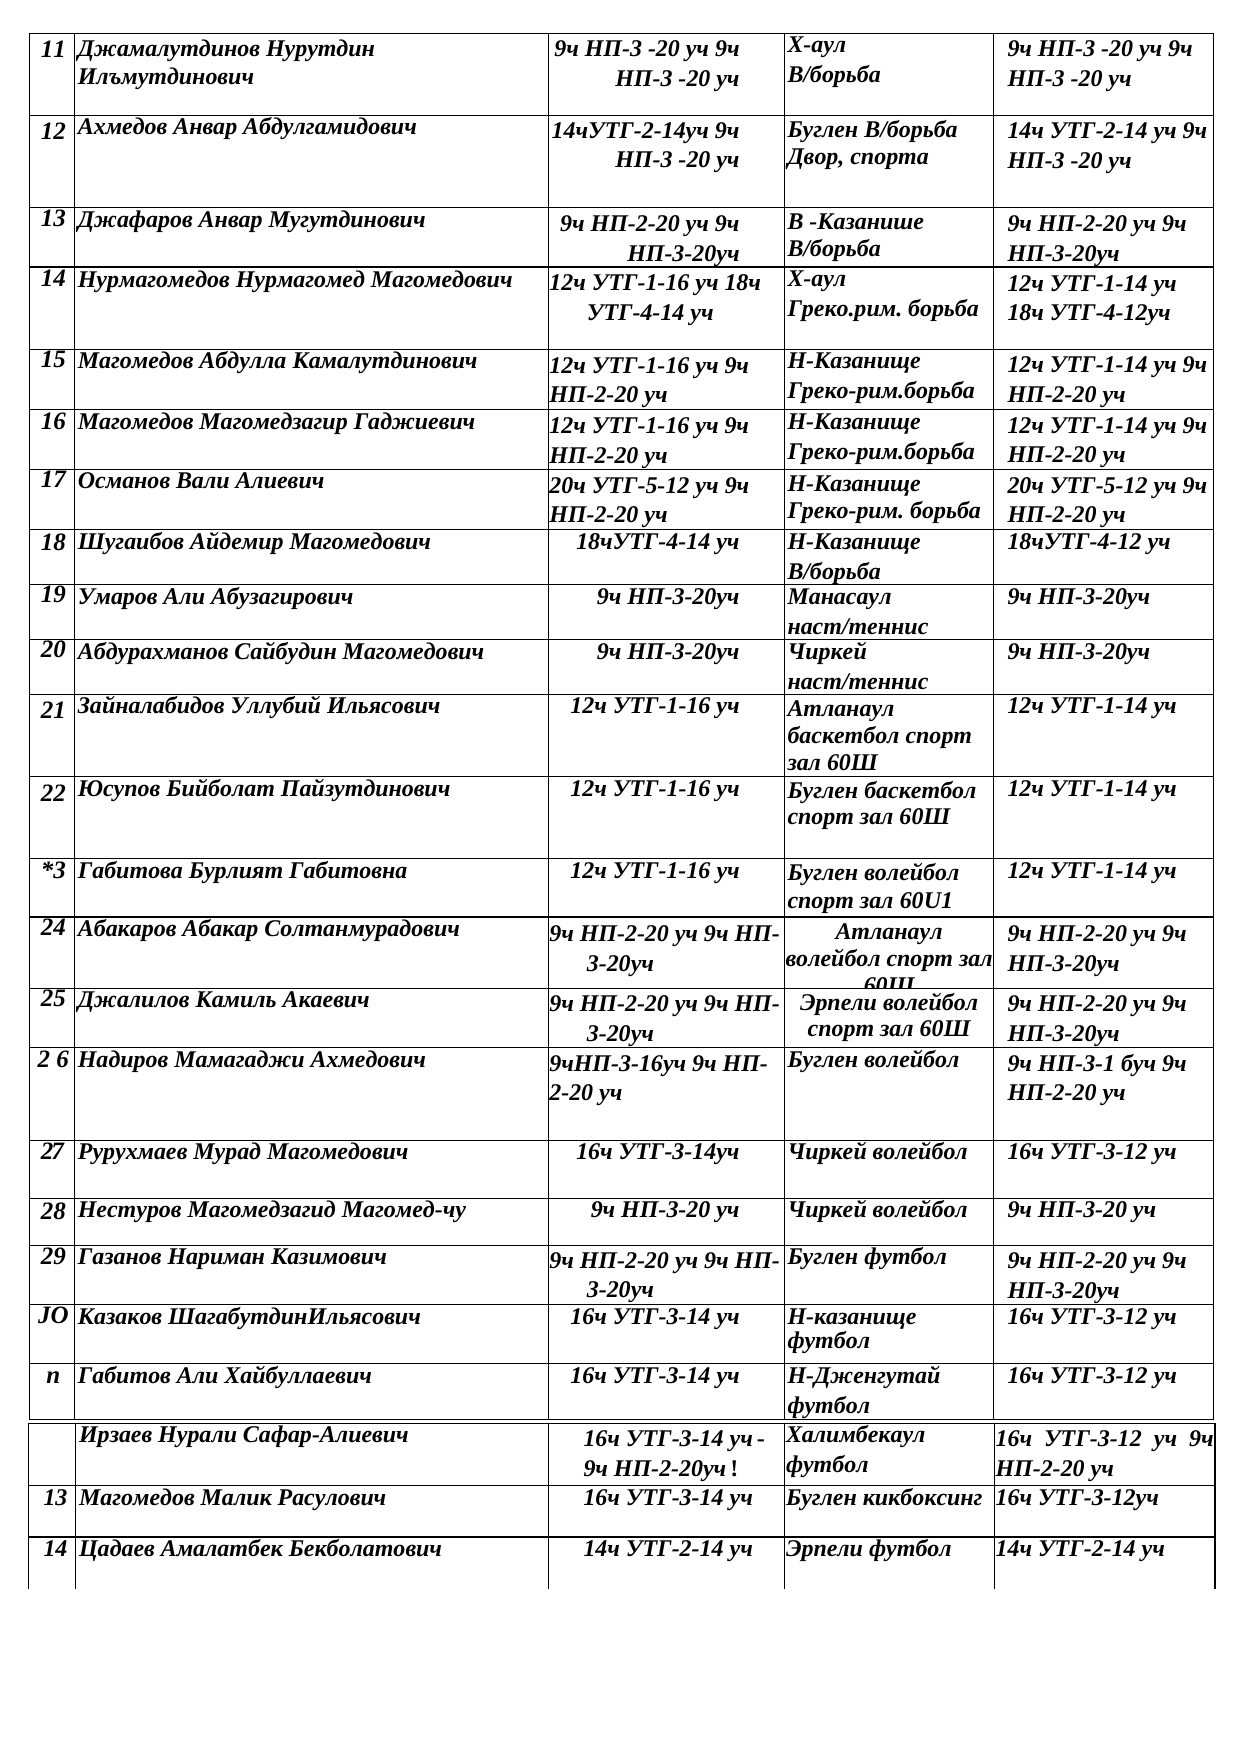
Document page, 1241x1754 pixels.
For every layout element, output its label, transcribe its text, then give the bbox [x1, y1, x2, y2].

table_cell 12ч УТГ-1-14 уч [994, 859, 1213, 916]
table_cell 13 [29, 1486, 75, 1536]
table_cell 14 [30, 268, 74, 348]
table_cell 9ч НП-3-20уч [549, 640, 784, 693]
table_cell 9ч НП-3-20уч [994, 640, 1213, 693]
table_cell Габитова Бурлият Габитовна [75, 859, 548, 916]
table_cell Габитов Али Хайбуллаевич [75, 1364, 548, 1419]
table_cell 9ч НП-3-1 буч 9ч НП-2-20 уч [994, 1048, 1213, 1139]
table_cell Н-казанище футбол [785, 1305, 993, 1363]
table_cell Атланаул волейбол спорт зал 60Ш [785, 918, 993, 987]
table_cell Н-Казанище Греко-рим.борьба [785, 410, 993, 468]
table_cell 16ч УТГ-3-12 уч [994, 1364, 1213, 1419]
table_cell 9ч НП-2-20 уч 9ч НП-3-20уч [549, 989, 784, 1047]
table_cell 2 6 [30, 1048, 74, 1139]
table_cell 12ч УТГ-1-14 уч [994, 695, 1213, 776]
table_cell Джамалутдинов Нурутдин Илъмутдинович [75, 34, 548, 114]
table_cell Магомедов Магомедзагир Гаджиевич [75, 410, 548, 468]
table_cell 20ч УТГ-5-12 уч 9ч НП-2-20 уч [549, 470, 784, 529]
table_cell Цадаев Амалатбек Бекболатович [76, 1538, 548, 1589]
table_header Ирзаев Нурали Сафар-Алиевич [76, 1424, 548, 1485]
table_cell 9ч НП-2-20 уч 9ч НП-3-20уч [549, 918, 784, 987]
table_cell 12ч УТГ-1-16 уч [549, 777, 784, 858]
table_cell Чиркей волейбол [785, 1199, 993, 1244]
table_cell Магомедов Малик Расулович [76, 1486, 548, 1536]
table_cell Атланаул баскетбол спорт зал 60Ш [785, 695, 993, 776]
table_cell 14ч УТГ-2-14 уч [995, 1538, 1214, 1589]
table_cell 15 [30, 350, 74, 409]
table_cell 24 [30, 918, 74, 987]
table_cell 16ч УТГ-3-12 уч [994, 1141, 1213, 1197]
table_cell Чиркей наст/теннис [785, 640, 993, 693]
table_cell 18 [30, 530, 74, 584]
table_cell 9ч НП-3 -20 уч 9ч НП-3 -20 уч [994, 34, 1213, 114]
table_cell В -Казанише В/борьба [785, 208, 993, 266]
table_cell 14ч УТГ-2-14 уч 9ч НП-3 -20 уч [994, 116, 1213, 207]
table_cell 9ч НП-2-20 уч 9ч НП-3-20уч [994, 1246, 1213, 1304]
table_cell Чиркей волейбол [785, 1141, 993, 1197]
table_cell Буглен В/борьба Двор, спорта [785, 116, 993, 207]
table_cell 18чУТГ-4-14 уч [549, 530, 784, 584]
table_cell 16ч УТГ-3-12уч [995, 1486, 1214, 1536]
table_cell 12 [30, 116, 74, 207]
table_cell Юсупов Бийболат Пайзутдинович [75, 777, 548, 858]
table_cell Эрпели волейбол спорт зал 60Ш [785, 989, 993, 1047]
table_cell Манасаул наст/теннис [785, 585, 993, 639]
table_cell 12ч УТГ-1-16 уч 18ч УТГ-4-14 уч [549, 268, 784, 348]
table_cell 16 [30, 410, 74, 468]
table_cell Рурухмаев Мурад Магомедович [75, 1141, 548, 1197]
table_cell Буглен волейбол [785, 1048, 993, 1139]
table_cell *3 [30, 859, 74, 916]
table_cell Казаков ШагабутдинИльясович [75, 1305, 548, 1363]
table_cell Х-аул В/борьба [785, 34, 993, 114]
table_cell 18чУТГ-4-12 уч [994, 530, 1213, 584]
table_cell Х-аул Греко.рим. борьба [785, 268, 993, 348]
table_cell 9ч НП-3-20уч [549, 585, 784, 639]
table_cell 12ч УТГ-1-16 уч [549, 859, 784, 916]
table_cell 17 [30, 470, 74, 529]
table_cell 27 [30, 1141, 74, 1197]
table_cell 9ч НП-2-20 уч 9ч НП-3-20уч [549, 1246, 784, 1304]
table_cell Ахмедов Анвар Абдулгамидович [75, 116, 548, 207]
table_cell Абакаров Абакар Солтанмурадович [75, 918, 548, 987]
table_cell Османов Вали Алиевич [75, 470, 548, 529]
table_cell 22 [30, 777, 74, 858]
table_cell Н-Дженгутай футбол [785, 1364, 993, 1419]
table_cell Н-Казанище В/борьба [785, 530, 993, 584]
table_cell 12ч УТГ-1-16 уч [549, 695, 784, 776]
table_cell Абдурахманов Сайбудин Магомедович [75, 640, 548, 693]
table_cell 12ч УТГ-1-16 уч 9ч НП-2-20 уч [549, 350, 784, 409]
table_cell 16ч УТГ-3-14уч [549, 1141, 784, 1197]
table_cell Нурмагомедов Нурмагомед Магомедович [75, 268, 548, 348]
table_cell 25 [30, 989, 74, 1047]
table_cell 28 [30, 1199, 74, 1244]
table_cell Буглен баскетбол спорт зал 60Ш [785, 777, 993, 858]
table_cell Джалилов Камиль Акаевич [75, 989, 548, 1047]
table_cell 9ч НП-3 -20 уч 9ч НП-3 -20 уч [549, 34, 784, 114]
table_cell 14чУТГ-2-14уч 9ч НП-3 -20 уч [549, 116, 784, 207]
table_cell 9ч НП-2-20 уч 9ч НП-3-20уч [994, 918, 1213, 987]
table_cell 11 [30, 34, 74, 114]
table_cell 14 [29, 1538, 75, 1589]
table_cell Магомедов Абдулла Камалутдинович [75, 350, 548, 409]
table_cell 16ч УТГ-3-12 уч [994, 1305, 1213, 1363]
table_cell 9чНП-3-16уч 9ч НП-2-20 уч [549, 1048, 784, 1139]
table_cell 9ч НП-3-20уч [994, 585, 1213, 639]
table_cell Нестуров Магомедзагид Магомед-чу [75, 1199, 548, 1244]
table_cell 13 [30, 208, 74, 266]
table_cell 12ч УТГ-1-14 уч [994, 777, 1213, 858]
table_cell 20 [30, 640, 74, 693]
table_cell Зайналабидов Уллубий Ильясович [75, 695, 548, 776]
table_cell Шугаибов Айдемир Магомедович [75, 530, 548, 584]
table_cell n [30, 1364, 74, 1419]
table_cell Буглен кикбоксинг [785, 1486, 994, 1536]
table_cell 9ч НП-2-20 уч 9ч НП-3-20уч [549, 208, 784, 266]
table_cell Газанов Нариман Казимович [75, 1246, 548, 1304]
table_cell 9ч НП-3-20 уч [549, 1199, 784, 1244]
table_cell Умаров Али Абузагирович [75, 585, 548, 639]
table_cell 21 [30, 695, 74, 776]
table_cell 12ч УТГ-1-16 уч 9ч НП-2-20 уч [549, 410, 784, 468]
table_cell 16ч УТГ-3-14 уч [549, 1364, 784, 1419]
table_cell Эрпели футбол [785, 1538, 994, 1589]
table_cell 14ч УТГ-2-14 уч [549, 1538, 784, 1589]
table_cell 20ч УТГ-5-12 уч 9ч НП-2-20 уч [994, 470, 1213, 529]
table_header 16ч УТГ-3-14 уч - 9ч НП-2-20уч ! [549, 1424, 784, 1485]
table_cell JO [30, 1305, 74, 1363]
table_header Халимбекаул футбол [785, 1424, 994, 1485]
table_cell 16ч УТГ-3-14 уч [549, 1305, 784, 1363]
table_header [29, 1424, 75, 1485]
table_cell 9ч НП-3-20 уч [994, 1199, 1213, 1244]
table_cell 29 [30, 1246, 74, 1304]
table_cell 16ч УТГ-3-14 уч [549, 1486, 784, 1536]
table_cell 9ч НП-2-20 уч 9ч НП-3-20уч [994, 989, 1213, 1047]
table_cell 19 [30, 585, 74, 639]
table_cell Буглен волейбол спорт зал 60U1 [785, 859, 993, 916]
table_cell Буглен футбол [785, 1246, 993, 1304]
table_cell Джафаров Анвар Мугутдинович [75, 208, 548, 266]
table_header 16ч УТГ-3-12 уч 9ч НП-2-20 уч [995, 1424, 1214, 1485]
table_cell 12ч УТГ-1-14 уч 18ч УТГ-4-12уч [994, 268, 1213, 348]
table_cell Н-Казанище Греко-рим.борьба [785, 350, 993, 409]
table_cell Н-Казанище Греко-рим. борьба [785, 470, 993, 529]
table_cell 12ч УТГ-1-14 уч 9ч НП-2-20 уч [994, 410, 1213, 468]
table_cell Надиров Мамагаджи Ахмедович [75, 1048, 548, 1139]
table_cell 9ч НП-2-20 уч 9ч НП-3-20уч [994, 208, 1213, 266]
table_cell 12ч УТГ-1-14 уч 9ч НП-2-20 уч [994, 350, 1213, 409]
